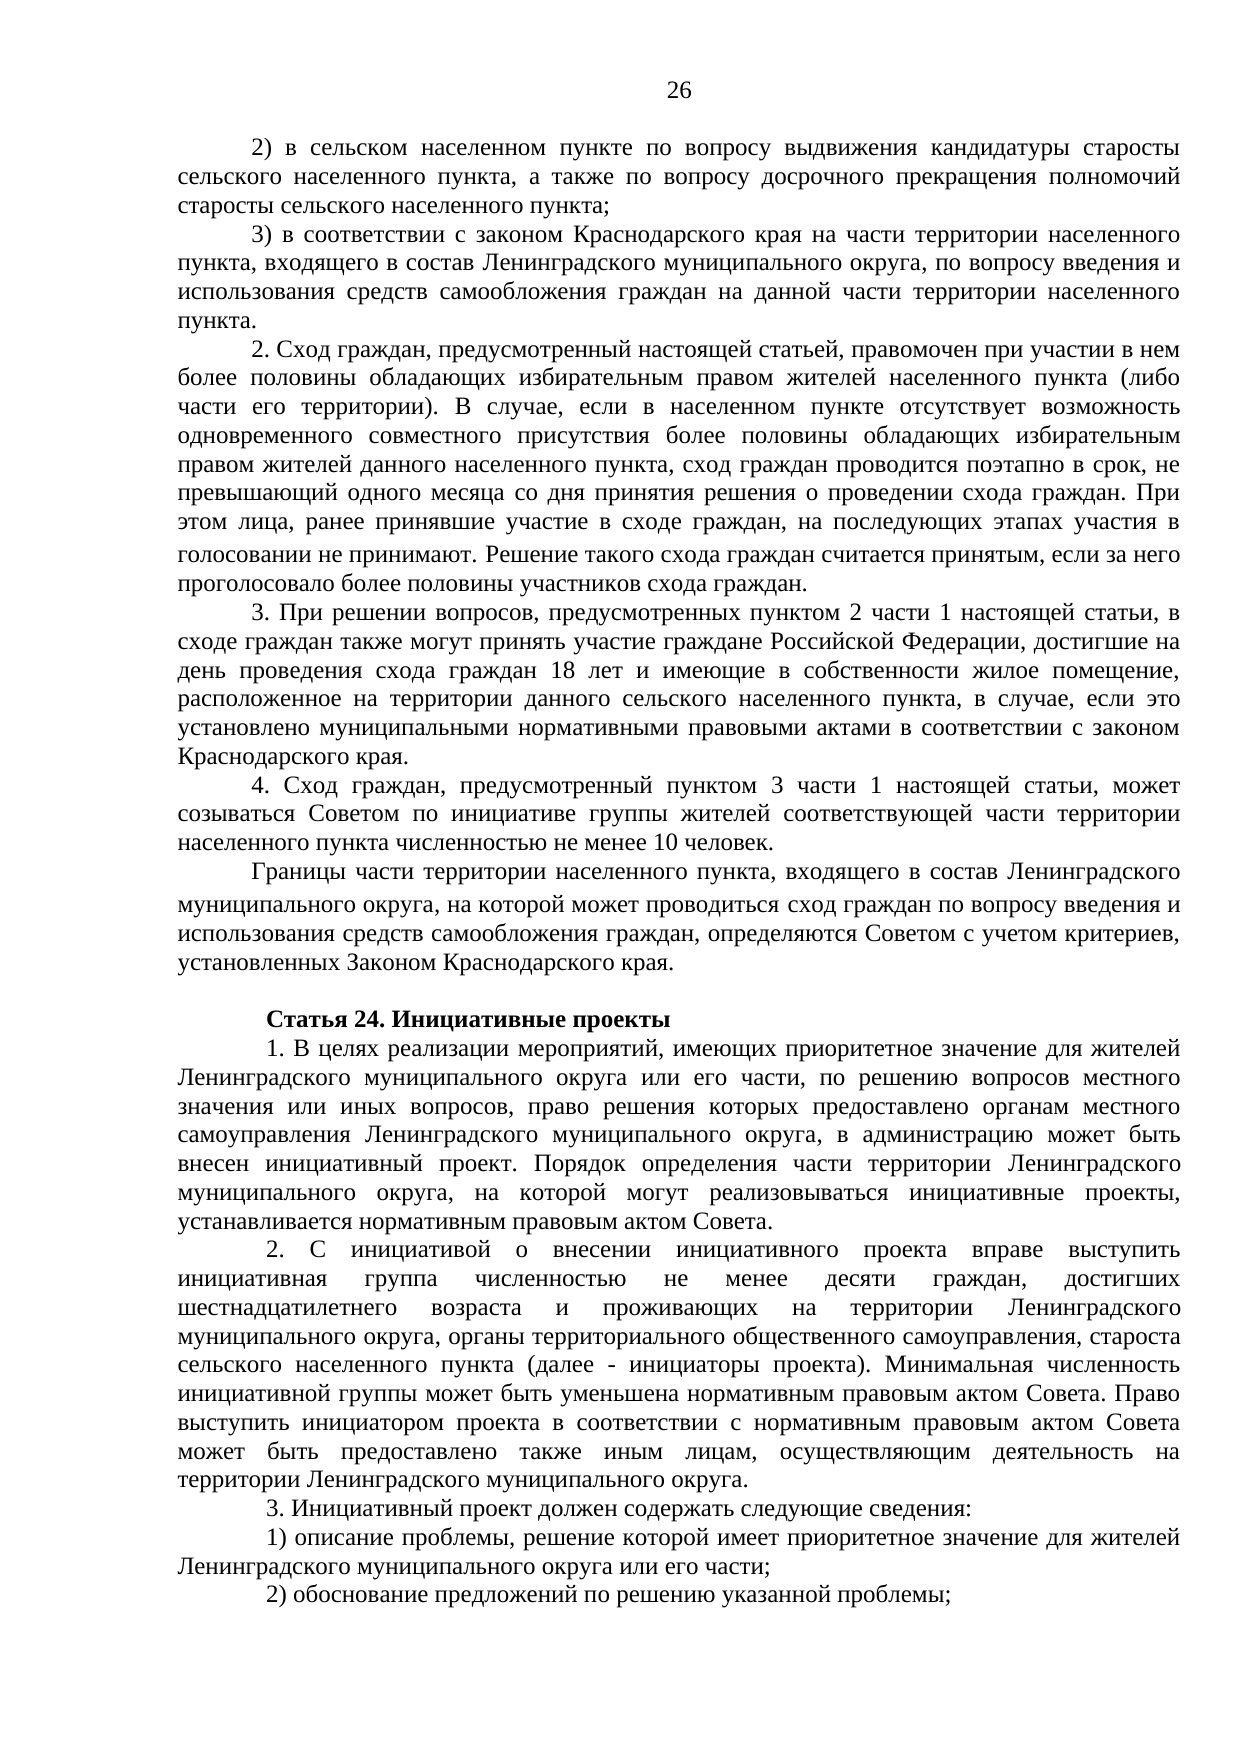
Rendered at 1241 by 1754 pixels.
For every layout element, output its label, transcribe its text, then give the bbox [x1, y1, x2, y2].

text 4. Сход граждан, предусмотренный пунктом 3 части 1 настоящей статьи, может созываться Советом по инициативе группы жителей соответствующей части территории населенного пункта численностью не менее 10 человек. [177, 770, 1181, 856]
text 1) описание проблемы, решение которой имеет приоритетное значение для жителей Ленинградского муниципального округа или его части; [177, 1522, 1181, 1579]
text 3. При решении вопросов, предусмотренных пунктом 2 части 1 настоящей статьи, в сходе граждан также могут принять участие граждане Российской Федерации, достигшие на день проведения схода граждан 18 лет и имеющие в собственности жилое помещение, расположенное на территории данного сельского населенного пункта, в случае, если это установлено муниципальными нормативными правовыми актами в соответствии с законом Краснодарского края. [177, 597, 1181, 770]
text 2) в сельском населенном пункте по вопросу выдвижения кандидатуры старосты сельского населенного пункта, а также по вопросу досрочного прекращения полномочий старосты сельского населенного пункта; [177, 132, 1181, 219]
text 3. Инициативный проект должен содержать следующие сведения: [177, 1493, 1181, 1522]
text 2. Сход граждан, предусмотренный настоящей статьей, правомочен при участии в нем более половины обладающих избирательным правом жителей населенного пункта (либо части его территории). В случае, если в населенном пункте отсутствует возможность одновременного совместного присутствия более половины обладающих избирательным правом жителей данного населенного пункта, сход граждан проводится поэтапно в срок, не превышающий одного месяца со дня принятия решения о проведении схода граждан. При этом лица, ранее принявшие участие в сходе граждан, на последующих этапах участия в голосовании не принимают. Решение такого схода граждан считается принятым, если за него проголосовало более половины участников схода граждан. [177, 334, 1181, 597]
text Статья 24. Инициативные проекты [177, 1004, 1181, 1033]
text 2) обоснование предложений по решению указанной проблемы; [177, 1579, 1181, 1608]
text 1. В целях реализации мероприятий, имеющих приоритетное значение для жителей Ленинградского муниципального округа или его части, по решению вопросов местного значения или иных вопросов, право решения которых предоставлено органам местного самоуправления Ленинградского муниципального округа, в администрацию может быть внесен инициативный проект. Порядок определения части территории Ленинградского муниципального округа, на которой могут реализовываться инициативные проекты, устанавливается нормативным правовым актом Совета. [177, 1033, 1181, 1234]
text Границы части территории населенного пункта, входящего в состав Ленинградского муниципального округа, на которой может проводиться сход граждан по вопросу введения и использования средств самообложения граждан, определяются Советом с учетом критериев, установленных Законом Краснодарского края. [177, 856, 1181, 976]
text 2. С инициативой о внесении инициативного проекта вправе выступить инициативная группа численностью не менее десяти граждан, достигших шестнадцатилетнего возраста и проживающих на территории Ленинградского муниципального округа, органы территориального общественного самоуправления, староста сельского населенного пункта (далее - инициаторы проекта). Минимальная численность инициативной группы может быть уменьшена нормативным правовым актом Совета. Право выступить инициатором проекта в соответствии с нормативным правовым актом Совета может быть предоставлено также иным лицам, осуществляющим деятельность на территории Ленинградского муниципального округа. [177, 1234, 1181, 1493]
text 3) в соответствии с законом Краснодарского края на части территории населенного пункта, входящего в состав Ленинградского муниципального округа, по вопросу введения и использования средств самообложения граждан на данной части территории населенного пункта. [177, 219, 1181, 334]
